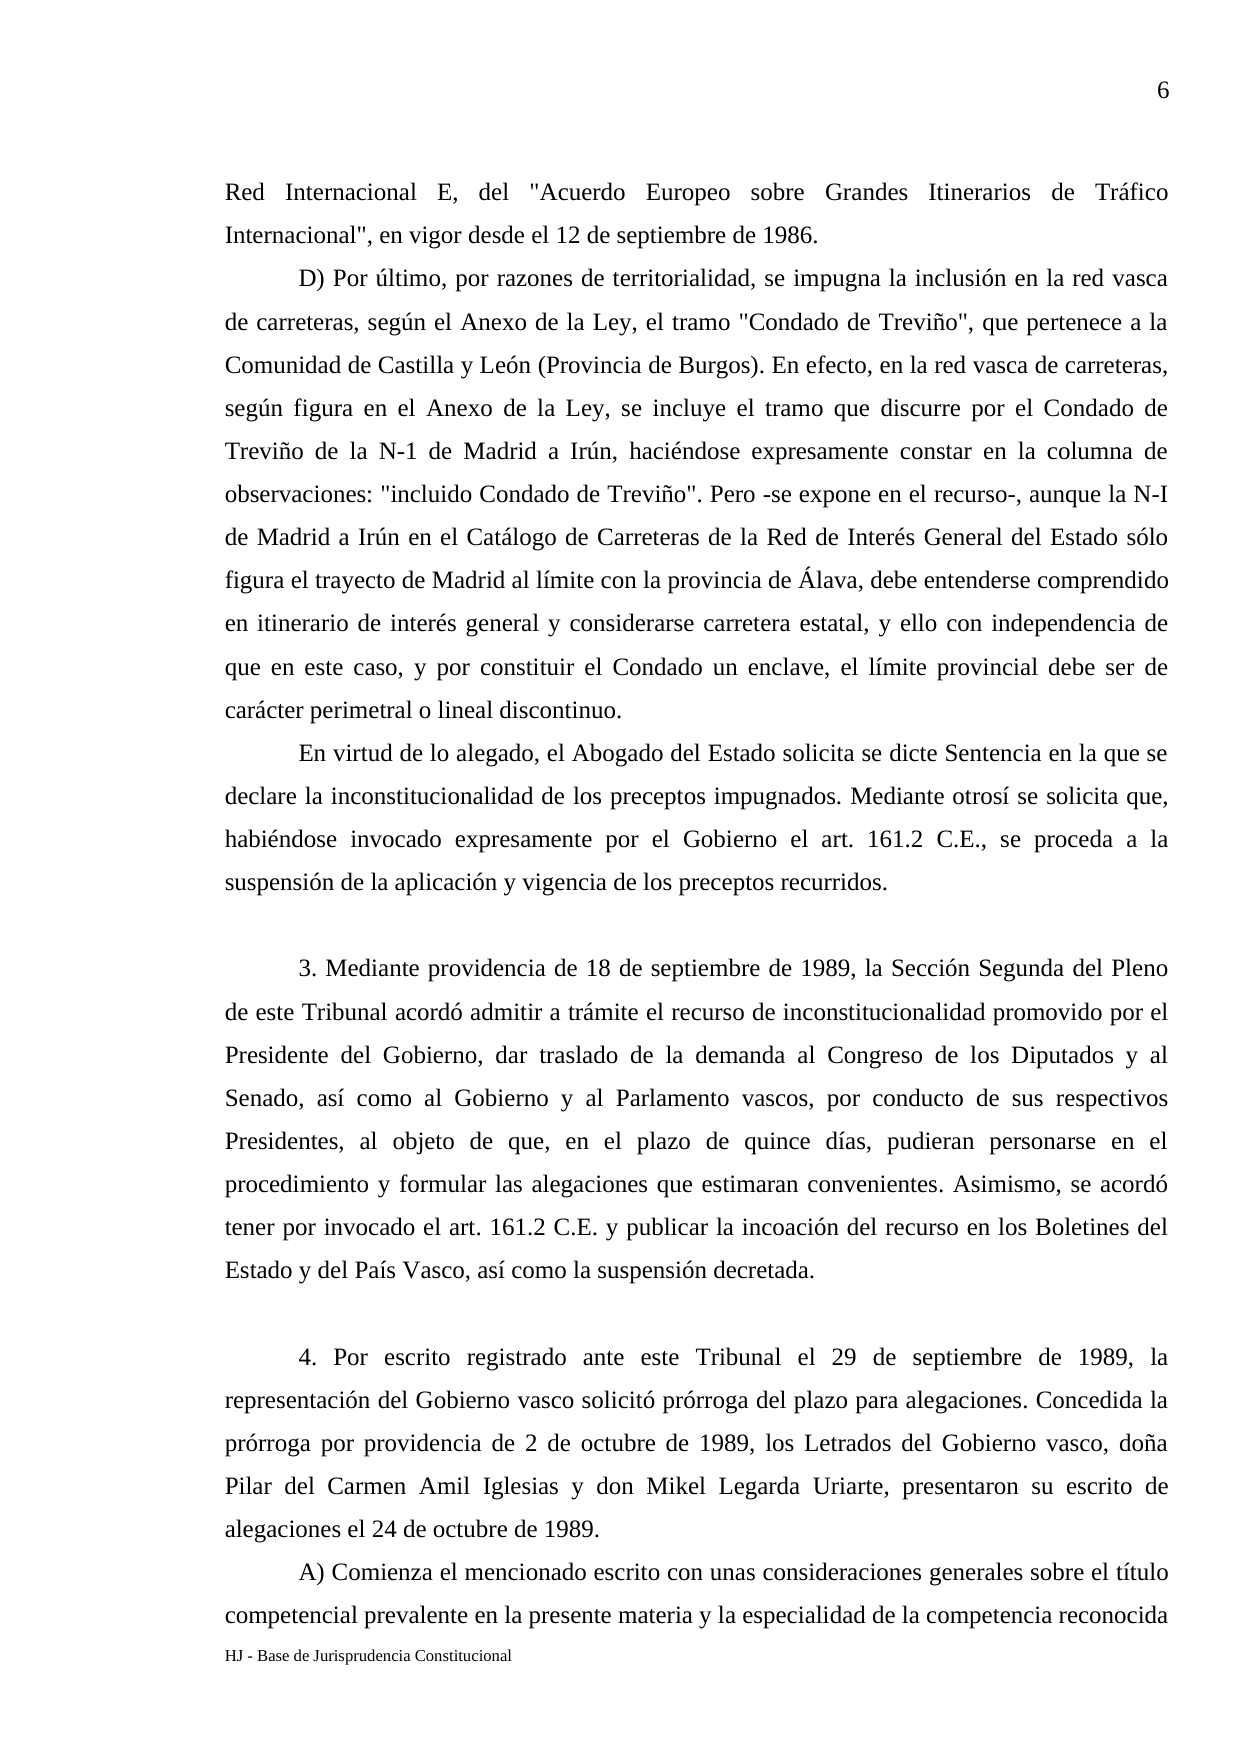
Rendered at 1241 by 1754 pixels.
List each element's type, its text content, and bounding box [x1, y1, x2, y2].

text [224, 177, 1169, 249]
text 4. Por escrito registrado ante este Tribunal el 29 de septiembre de 1989, la representación del Gobierno vasco solicitó prórroga del plazo para alegaciones. Concedida la prórroga por providencia de 2 de octubre de 1989, los Letrados del Gobierno vasco, doña Pilar del Carmen Amil Iglesias y don Mikel Legarda Uriarte, presentaron su escrito de alegaciones el 24 de octubre de 1989. [224, 1342, 1169, 1543]
text D) Por último, por razones de territorialidad, se impugna la inclusión en la red vasca de carreteras, según el Anexo de la Ley, el tramo "Condado de Treviño", que pertenece a la Comunidad de Castilla y León (Provincia de Burgos). En efecto, en la red vasca de carreteras, según figura en el Anexo de la Ley, se incluye el tramo que discurre por el Condado de Treviño de la N-1 de Madrid a Irún, haciéndose expresamente constar en la columna de observaciones: "incluido Condado de Treviño". Pero -se expone en el recurso-, aunque la N-I de Madrid a Irún en el Catálogo de Carreteras de la Red de Interés General del Estado sólo figura el trayecto de Madrid al límite con la provincia de Álava, debe entenderse comprendido en itinerario de interés general y considerarse carretera estatal, y ello con independencia de que en este caso, y por constituir el Condado un enclave, el límite provincial debe ser de carácter perimetral o lineal discontinuo. [224, 263, 1169, 723]
text 3. Mediante providencia de 18 de septiembre de 1989, la Sección Segunda del Pleno de este Tribunal acordó admitir a trámite el recurso de inconstitucionalidad promovido por el Presidente del Gobierno, dar traslado de la demanda al Congreso de los Diputados y al Senado, así como al Gobierno y al Parlamento vascos, por conducto de sus respectivos Presidentes, al objeto de que, en el plazo de quince días, pudieran personarse en el procedimiento y formular las alegaciones que estimaran convenientes. Asimismo, se acordó tener por invocado el art. 161.2 C.E. y publicar la incoación del recurso en los Boletines del Estado y del País Vasco, así como la suspensión decretada. [224, 953, 1169, 1284]
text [224, 1557, 1169, 1629]
text En virtud de lo alegado, el Abogado del Estado solicita se dicte Sentencia en la que se declare la inconstitucionalidad de los preceptos impugnados. Mediante otrosí se solicita que, habiéndose invocado expresamente por el Gobierno el art. 161.2 C.E., se proceda a la suspensión de la aplicación y vigencia de los preceptos recurridos. [224, 738, 1169, 896]
